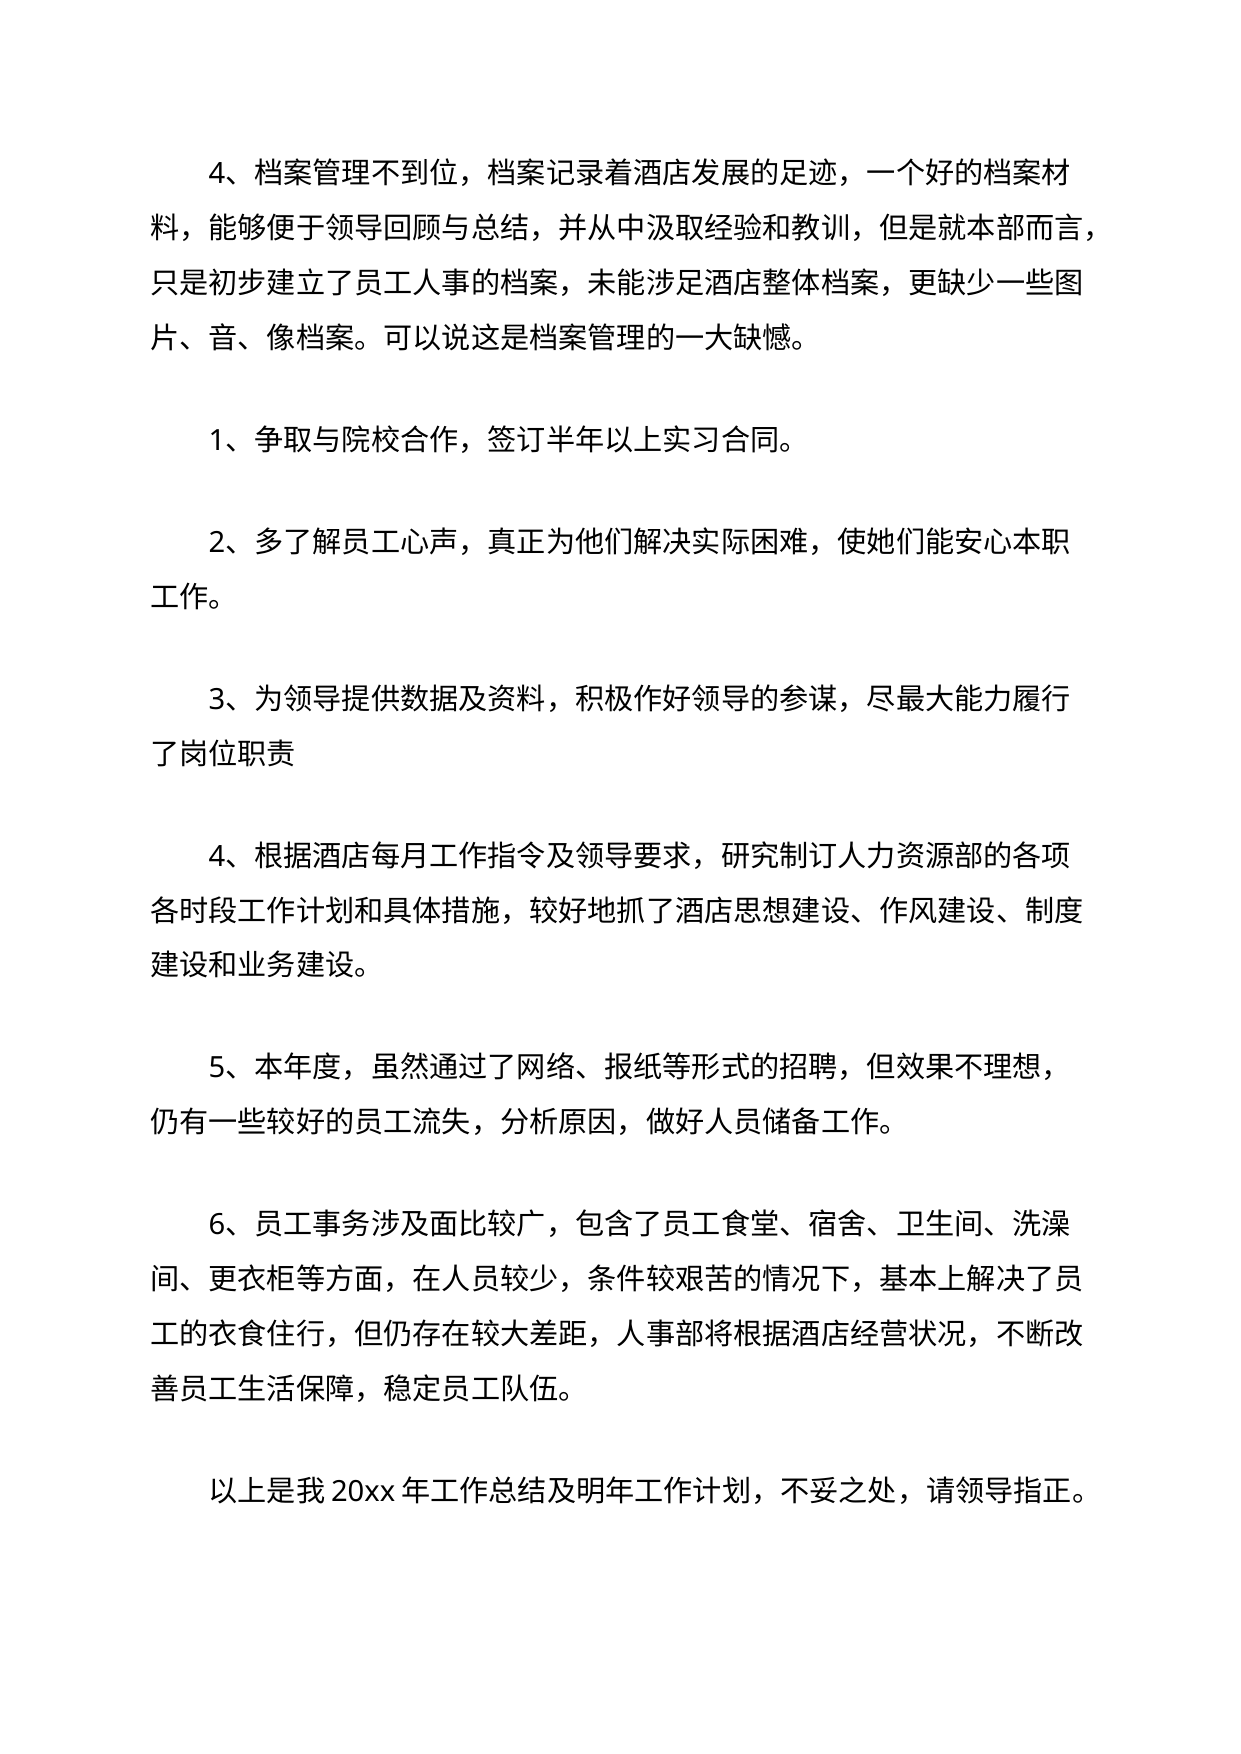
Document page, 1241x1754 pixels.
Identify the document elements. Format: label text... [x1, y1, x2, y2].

text 以上是我20xx年工作总结及明年工作计划，不妥之处，请领导指正。 [150, 1467, 1090, 1509]
text 1、争取与院校合作，签订半年以上实习合同。 [150, 417, 1090, 459]
text 5、本年度，虽然通过了网络、报纸等形式的招聘，但效果不理想，仍有一些较好的员工流失，分析原因，做好人员储备工作。 [150, 1044, 1090, 1141]
text 4、根据酒店每月工作指令及领导要求，研究制订人力资源部的各项各时段工作计划和具体措施，较好地抓了酒店思想建设、作风建设、制度建设和业务建设。 [150, 832, 1090, 984]
text 6、员工事务涉及面比较广，包含了员工食堂、宿舍、卫生间、洗澡间、更衣柜等方面，在人员较少，条件较艰苦的情况下，基本上解决了员工的衣食住行，但仍存在较大差距，人事部将根据酒店经营状况，不断改善员工生活保障，稳定员工队伍。 [150, 1201, 1090, 1408]
text 3、为领导提供数据及资料，积极作好领导的参谋，尽最大能力履行了岗位职责 [150, 675, 1090, 773]
text 2、多了解员工心声，真正为他们解决实际困难，使她们能安心本职工作。 [150, 518, 1090, 616]
text 4、档案管理不到位，档案记录着酒店发展的足迹，一个好的档案材料，能够便于领导回顾与总结，并从中汲取经验和教训，但是就本部而言，只是初步建立了员工人事的档案，未能涉足酒店整体档案，更缺少一些图片、音、像档案。可以说这是档案管理的一大缺憾。 [150, 150, 1090, 357]
